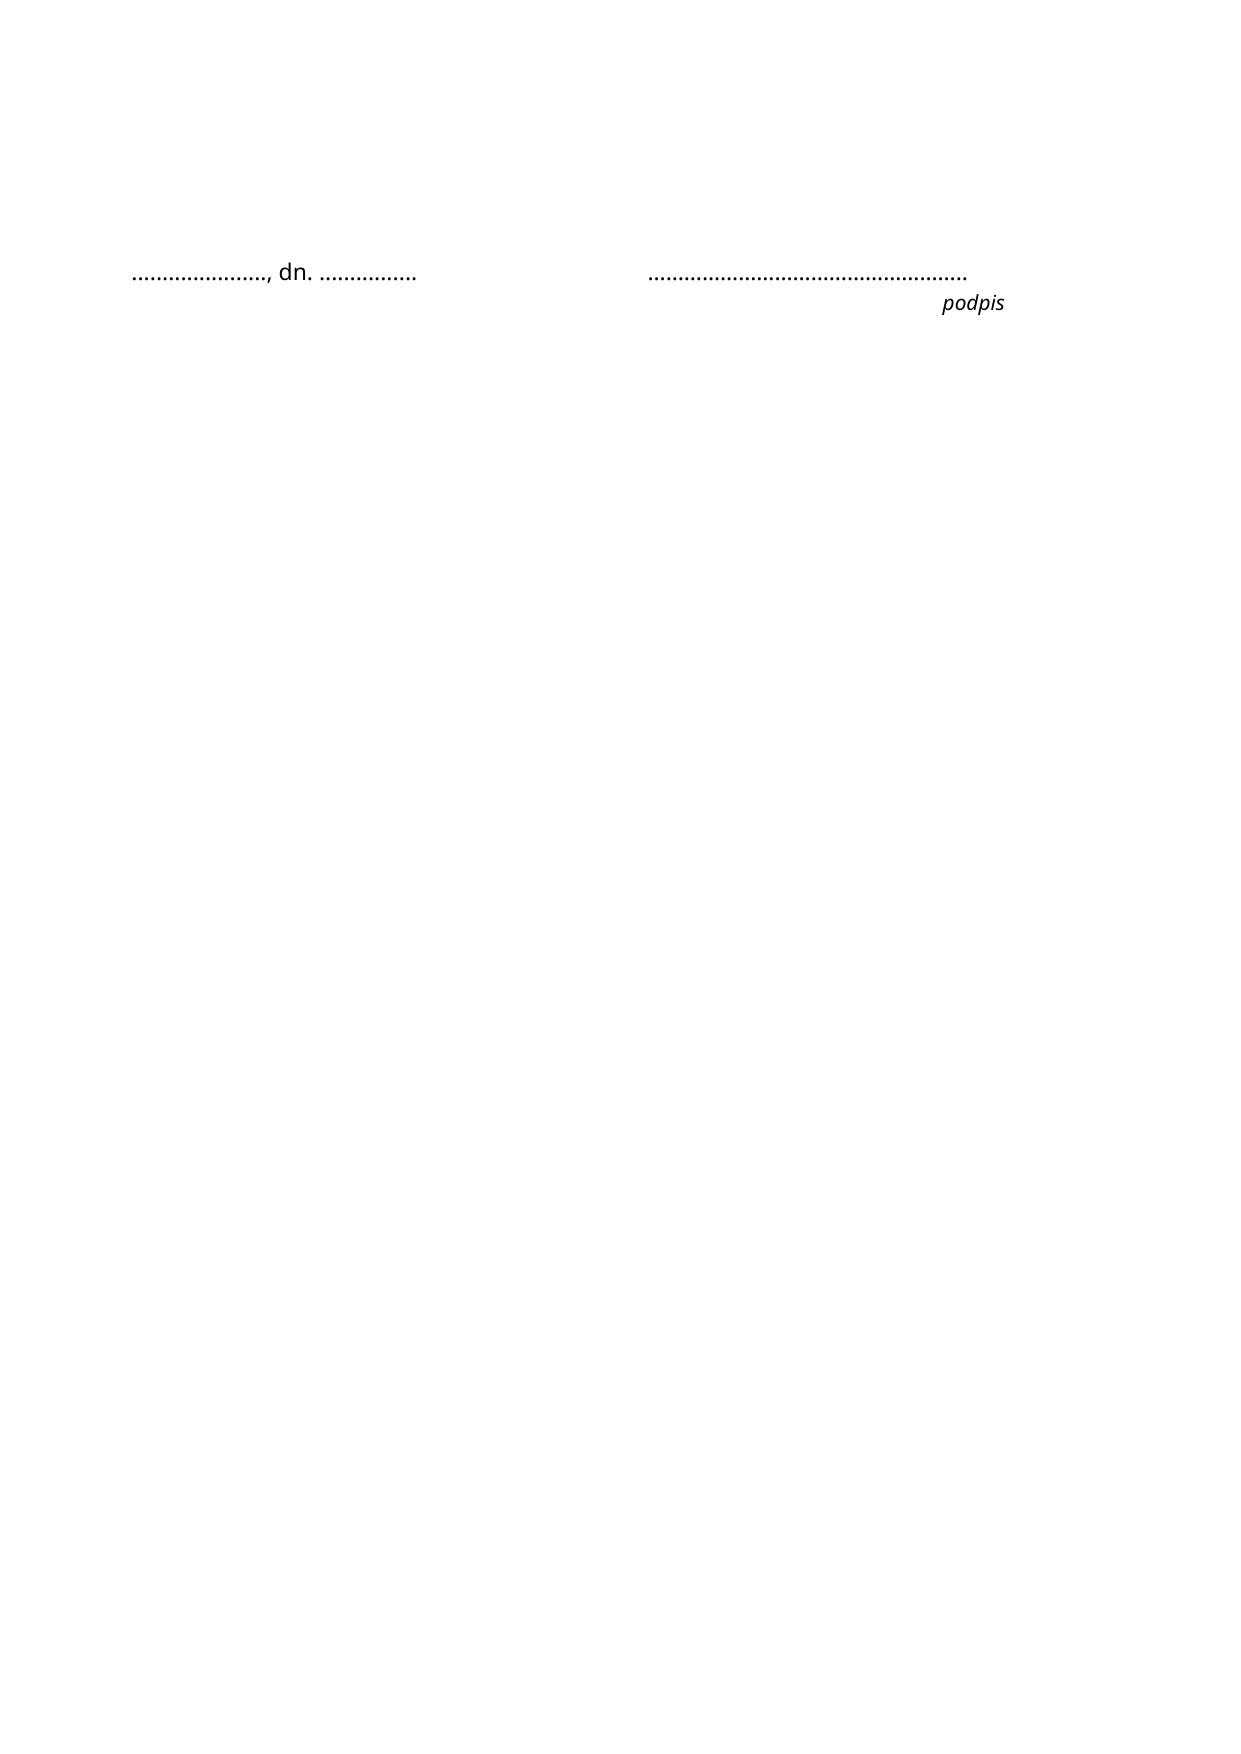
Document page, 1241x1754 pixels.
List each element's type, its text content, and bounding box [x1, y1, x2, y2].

text ......................, dn. ................ …………………………………………….. [131, 256, 1131, 288]
text podpis [131, 288, 1131, 316]
